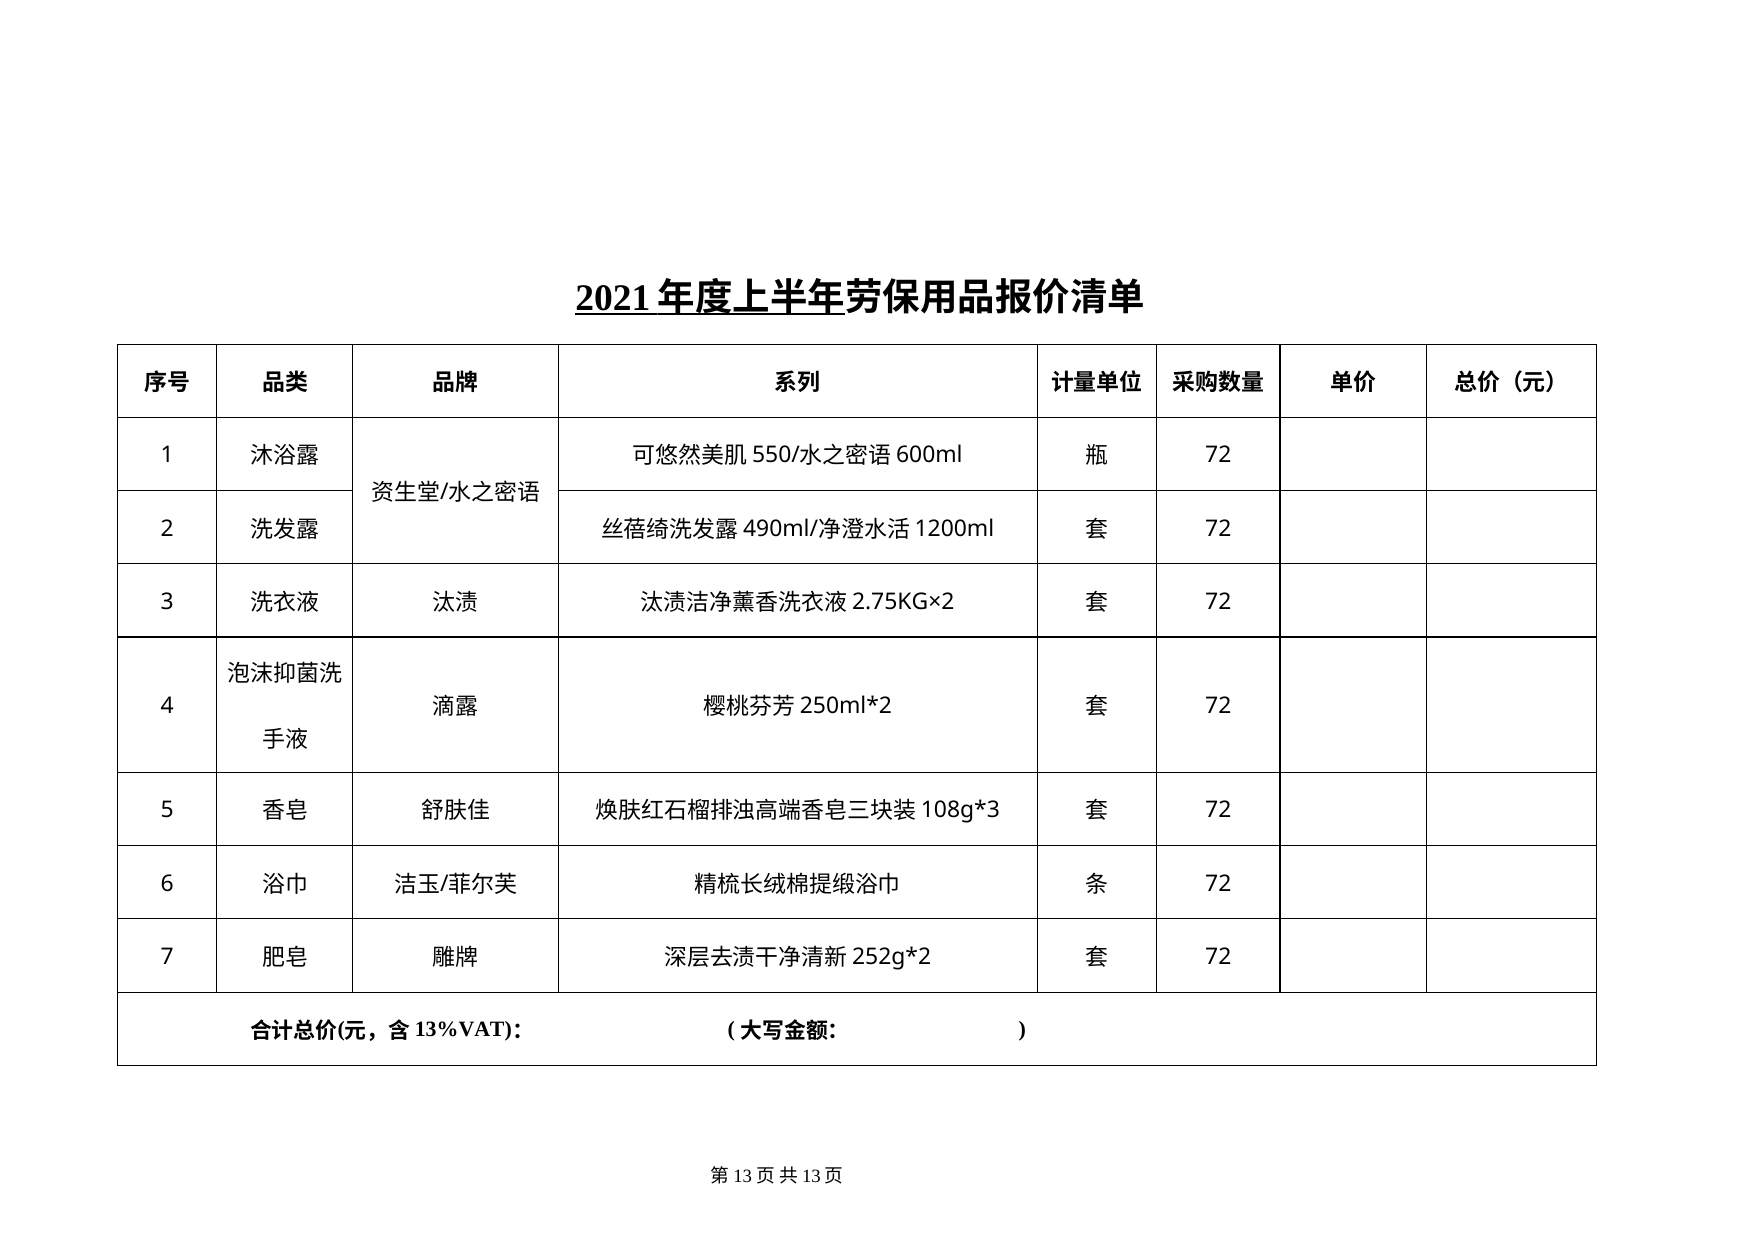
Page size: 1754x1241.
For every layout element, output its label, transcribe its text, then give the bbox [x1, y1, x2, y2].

table_header 总价（元） [1427, 345, 1596, 417]
table_cell 瓶 [1038, 418, 1156, 490]
table_cell 汰渍 [353, 564, 558, 636]
table_cell [1427, 773, 1596, 845]
table_cell 套 [1038, 773, 1156, 845]
table_cell 精梳长绒棉提缎浴巾 [559, 846, 1037, 918]
table_cell 香皂 [217, 773, 352, 845]
table_cell [1281, 491, 1426, 563]
table_cell 洗衣液 [217, 564, 352, 636]
table_cell [1427, 846, 1596, 918]
table_header 品类 [217, 345, 352, 417]
table_header 单价 [1281, 345, 1426, 417]
table_cell [1281, 919, 1426, 992]
table_cell 资生堂/水之密语 [353, 418, 558, 563]
table_cell 丝蓓绮洗发露490ml/净澄水活1200ml [559, 491, 1037, 563]
table_cell 3 [118, 564, 216, 636]
table_cell 洗发露 [217, 491, 352, 563]
table_cell 深层去渍干净清新252g*2 [559, 919, 1037, 992]
table_cell 套 [1038, 919, 1156, 992]
table_cell [1427, 638, 1596, 772]
table_cell 合计总价(元，含13%VAT)： ( 大写金额： ) [118, 993, 1596, 1065]
table_cell 可悠然美肌550/水之密语600ml [559, 418, 1037, 490]
table_cell 肥皂 [217, 919, 352, 992]
table_cell 套 [1038, 491, 1156, 563]
table_cell 舒肤佳 [353, 773, 558, 845]
table_header 计量单位 [1038, 345, 1156, 417]
table_cell 4 [118, 638, 216, 772]
table_cell 72 [1157, 564, 1279, 636]
text 2021年度上半年劳保用品报价清单 [116, 261, 1604, 327]
table_cell [1427, 418, 1596, 490]
table_cell 5 [118, 773, 216, 845]
table_cell 72 [1157, 773, 1279, 845]
table_cell [1281, 564, 1426, 636]
table_cell 套 [1038, 638, 1156, 772]
table_cell [1427, 491, 1596, 563]
table_cell 72 [1157, 638, 1279, 772]
table_cell 洁玉/菲尔芙 [353, 846, 558, 918]
table_cell 沐浴露 [217, 418, 352, 490]
table_cell 樱桃芬芳250ml*2 [559, 638, 1037, 772]
table_cell 72 [1157, 919, 1279, 992]
table_cell [1281, 418, 1426, 490]
table_header 品牌 [353, 345, 558, 417]
table_cell 浴巾 [217, 846, 352, 918]
table_header 采购数量 [1157, 345, 1279, 417]
table_cell 2 [118, 491, 216, 563]
table_cell 滴露 [353, 638, 558, 772]
table_cell [1281, 638, 1426, 772]
table_cell 套 [1038, 564, 1156, 636]
table_cell [1281, 773, 1426, 845]
table_cell 72 [1157, 846, 1279, 918]
table_cell 72 [1157, 491, 1279, 563]
table_cell 雕牌 [353, 919, 558, 992]
table_cell 泡沫抑菌洗手液 [217, 638, 352, 772]
table_cell [1427, 564, 1596, 636]
table_cell 焕肤红石榴排浊高端香皂三块装108g*3 [559, 773, 1037, 845]
table_cell 汰渍洁净薰香洗衣液 2.75KG×2 [559, 564, 1037, 636]
table_cell 6 [118, 846, 216, 918]
table_header 序号 [118, 345, 216, 417]
table_cell 7 [118, 919, 216, 992]
table_cell 72 [1157, 418, 1279, 490]
table_cell [1427, 919, 1596, 992]
table_cell 条 [1038, 846, 1156, 918]
table_header 系列 [559, 345, 1037, 417]
table_cell [1281, 846, 1426, 918]
table_cell 1 [118, 418, 216, 490]
